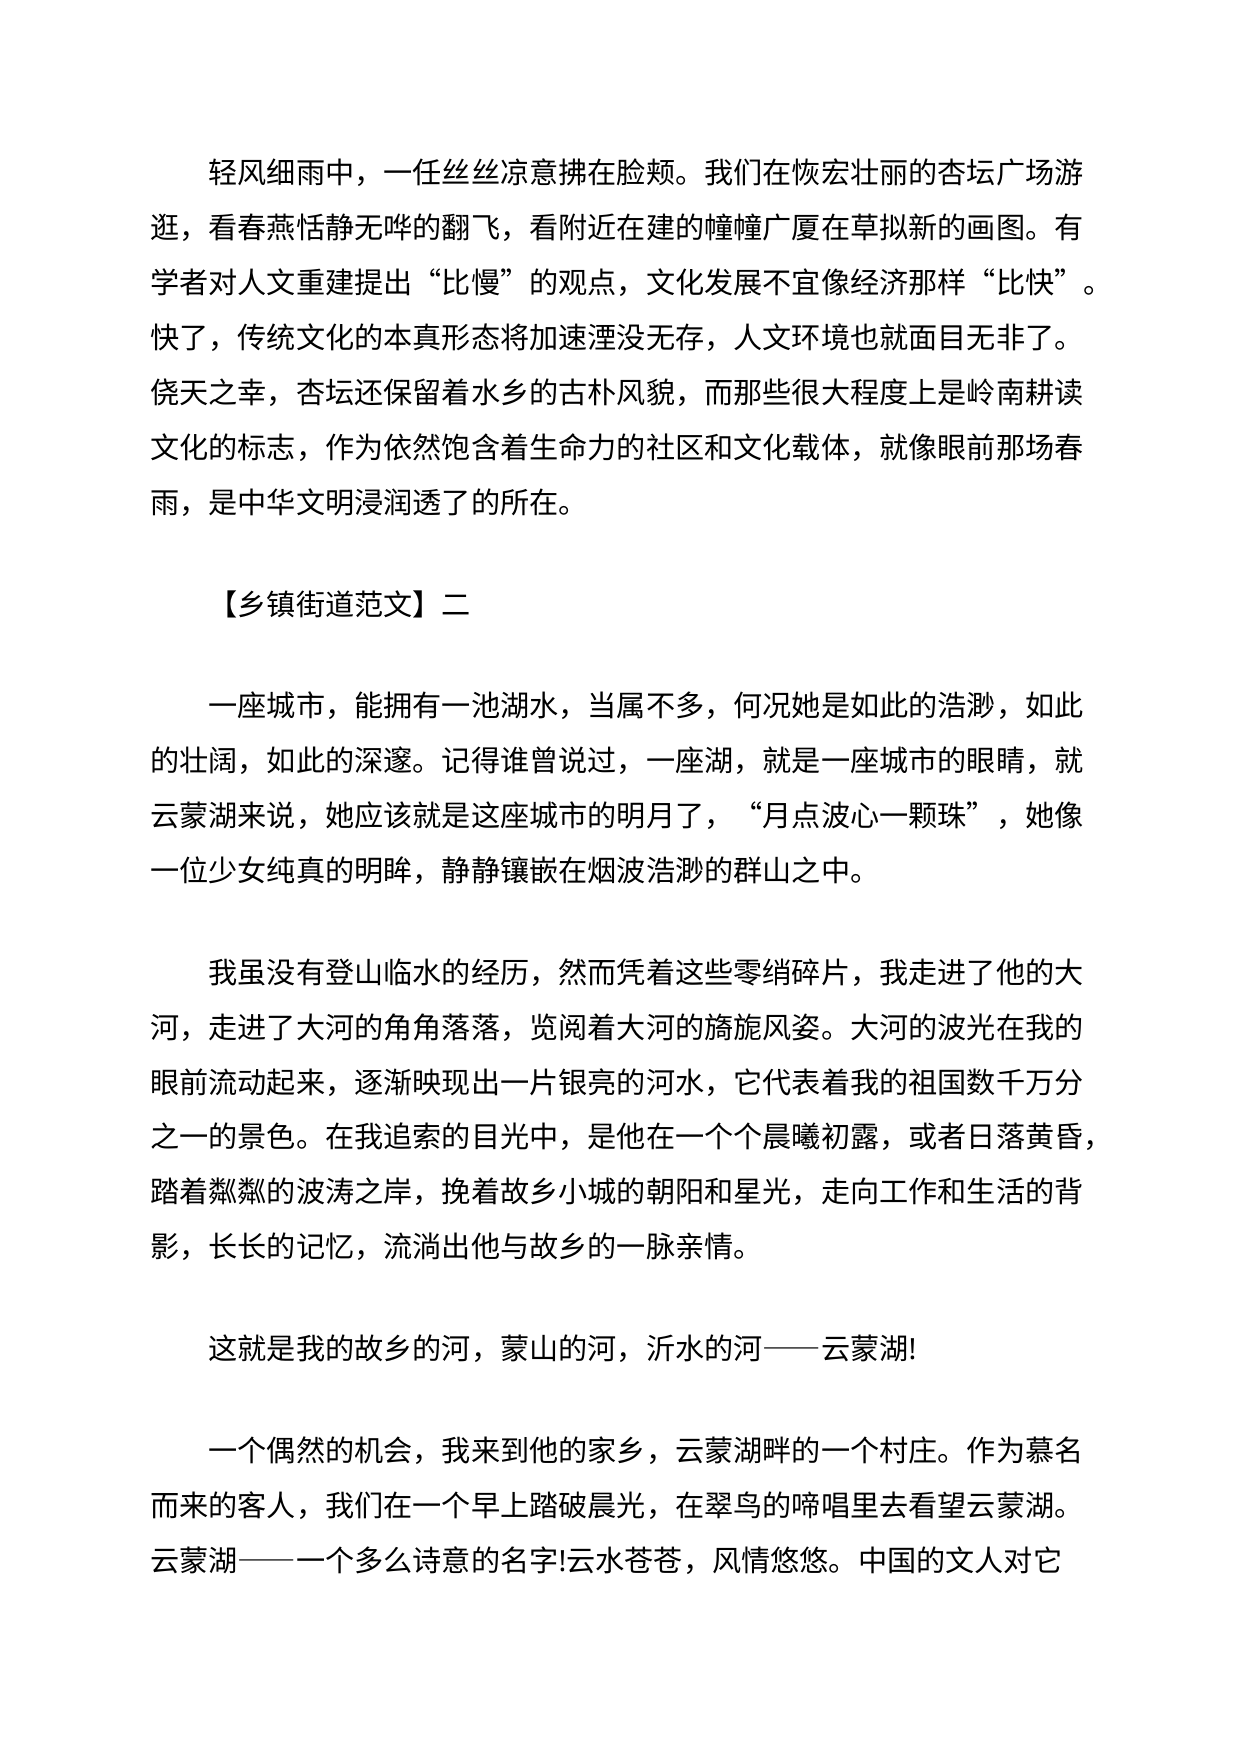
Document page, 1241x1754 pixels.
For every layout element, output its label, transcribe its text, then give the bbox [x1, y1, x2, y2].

text 轻风细雨中，一任丝丝凉意拂在脸颊。我们在恢宏壮丽的杏坛广场游逛，看春燕恬静无哗的翻飞，看附近在建的幢幢广厦在草拟新的画图。有学者对人文重建提出“比慢”的观点，文化发展不宜像经济那样“比快”。快了，传统文化的本真形态将加速湮没无存，人文环境也就面目无非了。侥天之幸，杏坛还保留着水乡的古朴风貌，而那些很大程度上是岭南耕读文化的标志，作为依然饱含着生命力的社区和文化载体，就像眼前那场春雨，是中华文明浸润透了的所在。 [150, 150, 1090, 522]
text 这就是我的故乡的河，蒙山的河，沂水的河——云蒙湖! [150, 1326, 1090, 1368]
text 【乡镇街道范文】二 [150, 581, 1090, 623]
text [150, 1428, 1090, 1580]
text 我虽没有登山临水的经历，然而凭着这些零绡碎片，我走进了他的大河，走进了大河的角角落落，览阅着大河的旖旎风姿。大河的波光在我的眼前流动起来，逐渐映现出一片银亮的河水，它代表着我的祖国数千万分之一的景色。在我追索的目光中，是他在一个个晨曦初露，或者日落黄昏，踏着粼粼的波涛之岸，挽着故乡小城的朝阳和星光，走向工作和生活的背影，长长的记忆，流淌出他与故乡的一脉亲情。 [150, 949, 1090, 1266]
text 一座城市，能拥有一池湖水，当属不多，何况她是如此的浩渺，如此的壮阔，如此的深邃。记得谁曾说过，一座湖，就是一座城市的眼睛，就云蒙湖来说，她应该就是这座城市的明月了，“月点波心一颗珠”，她像一位少女纯真的明眸，静静镶嵌在烟波浩渺的群山之中。 [150, 683, 1090, 890]
